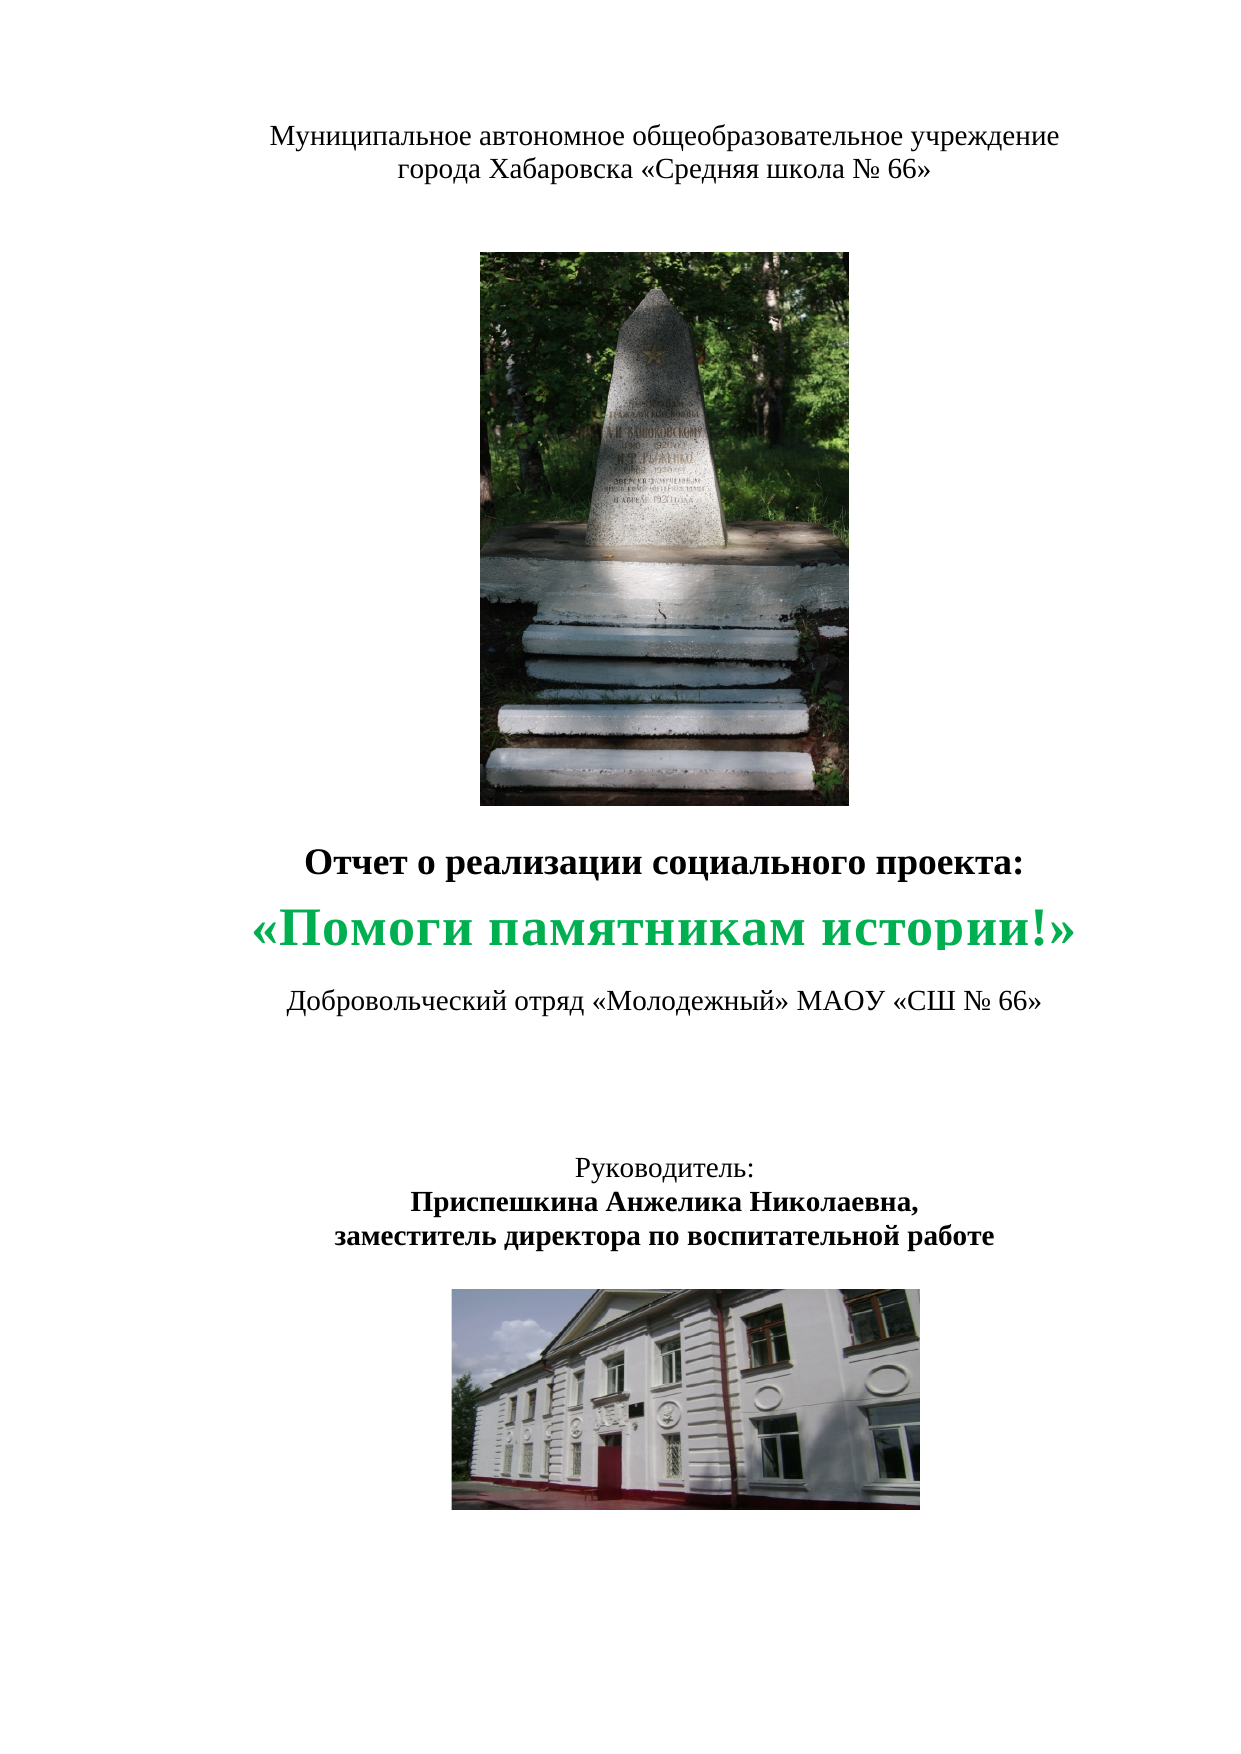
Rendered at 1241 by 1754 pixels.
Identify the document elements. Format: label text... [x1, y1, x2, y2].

picture [480, 252, 849, 806]
text Отчет о реализации социального проекта: [177, 839, 1152, 882]
text Добровольческий отряд «Молодежный» МАОУ «СШ № 66» [177, 983, 1152, 1016]
picture [451, 1289, 920, 1510]
text города Хабаровска «Средняя школа № 66» [177, 152, 1152, 185]
text Руководитель: [177, 1151, 1152, 1184]
text Муниципальное автономное общеобразовательное учреждение [177, 118, 1152, 152]
text Приспешкина Анжелика Николаевна, [177, 1184, 1152, 1218]
text заместитель директора по воспитательной работе [177, 1218, 1152, 1251]
